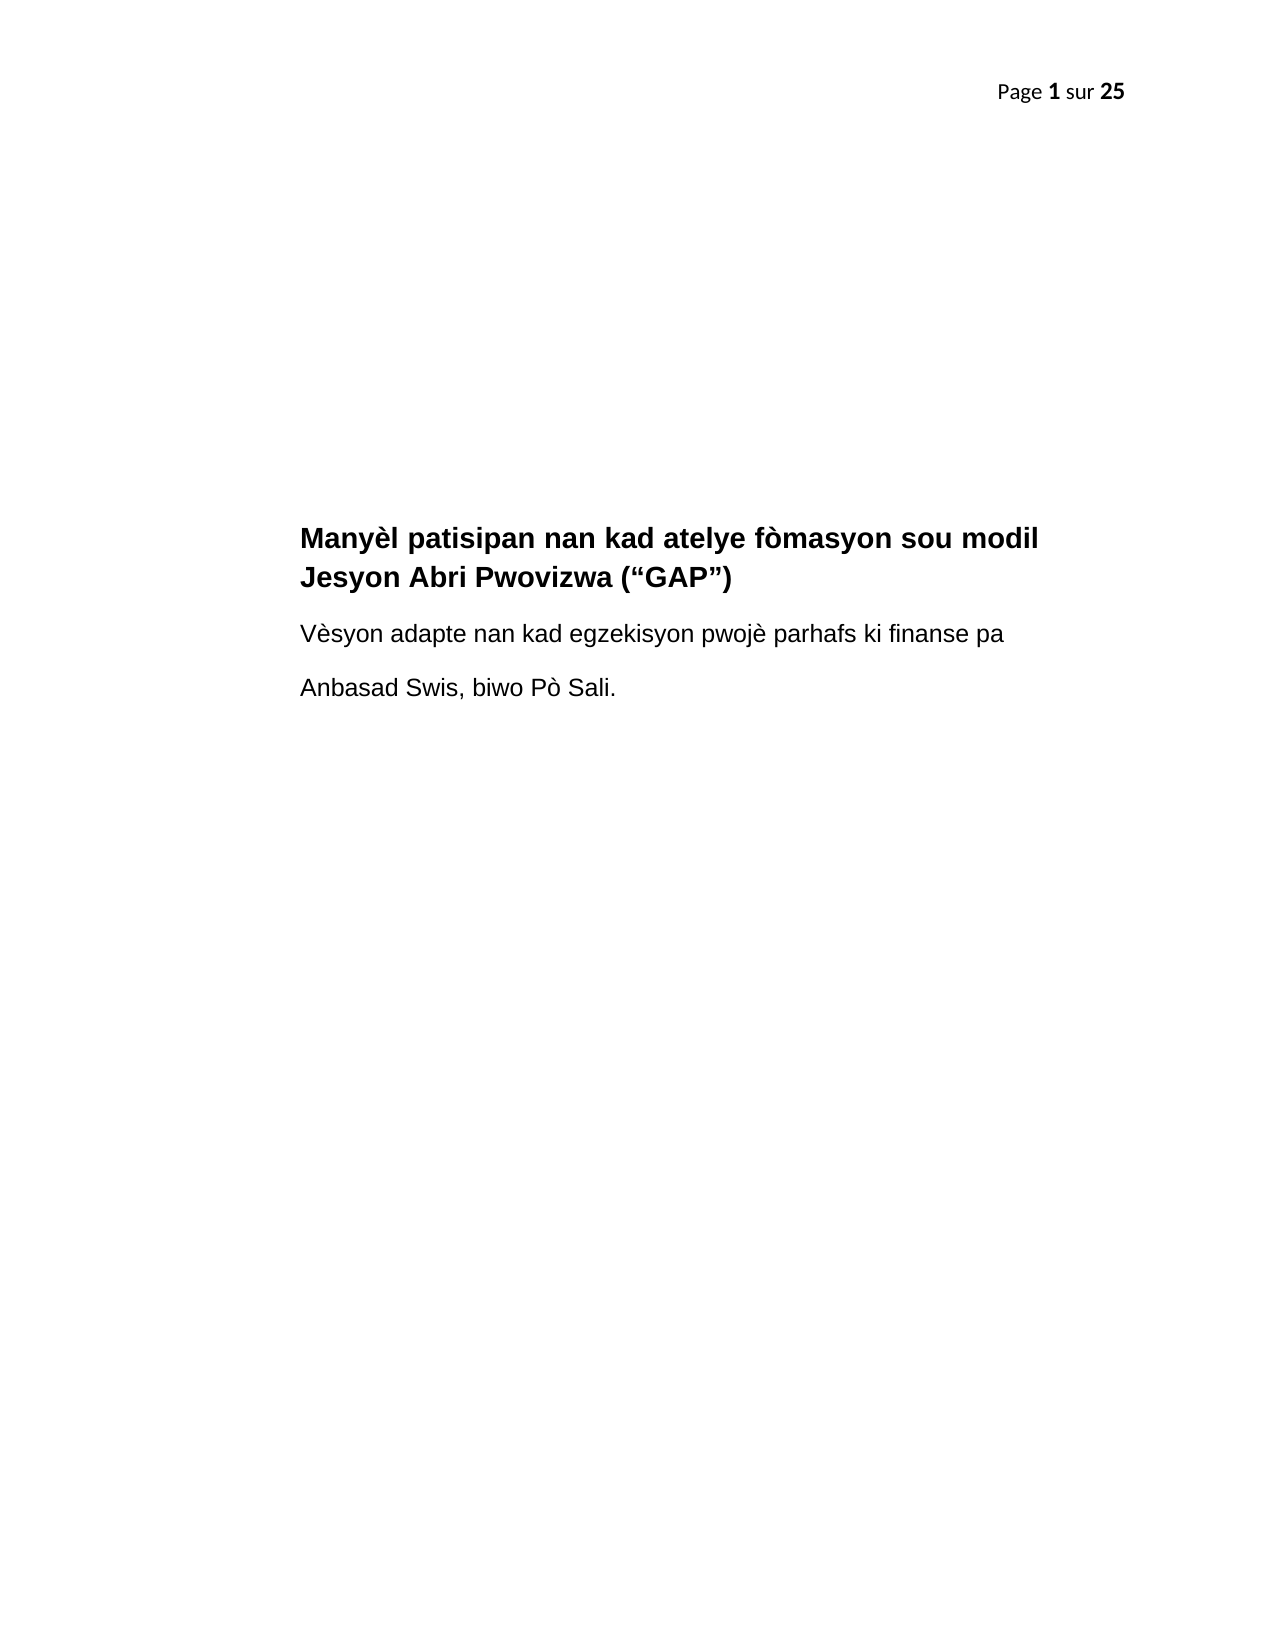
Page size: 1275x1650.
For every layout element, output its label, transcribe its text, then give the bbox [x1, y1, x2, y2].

text Vèsyon adapte nan kad egzekisyon pwojè parhafs ki finanse pa [300, 619, 1125, 648]
text Manyèl patisipan nan kad atelye fòmasyon sou modil Jesyon Abri Pwovizwa (“GAP”) [300, 521, 1041, 593]
text Anbasad Swis, biwo Pò Sali. [300, 673, 1125, 702]
